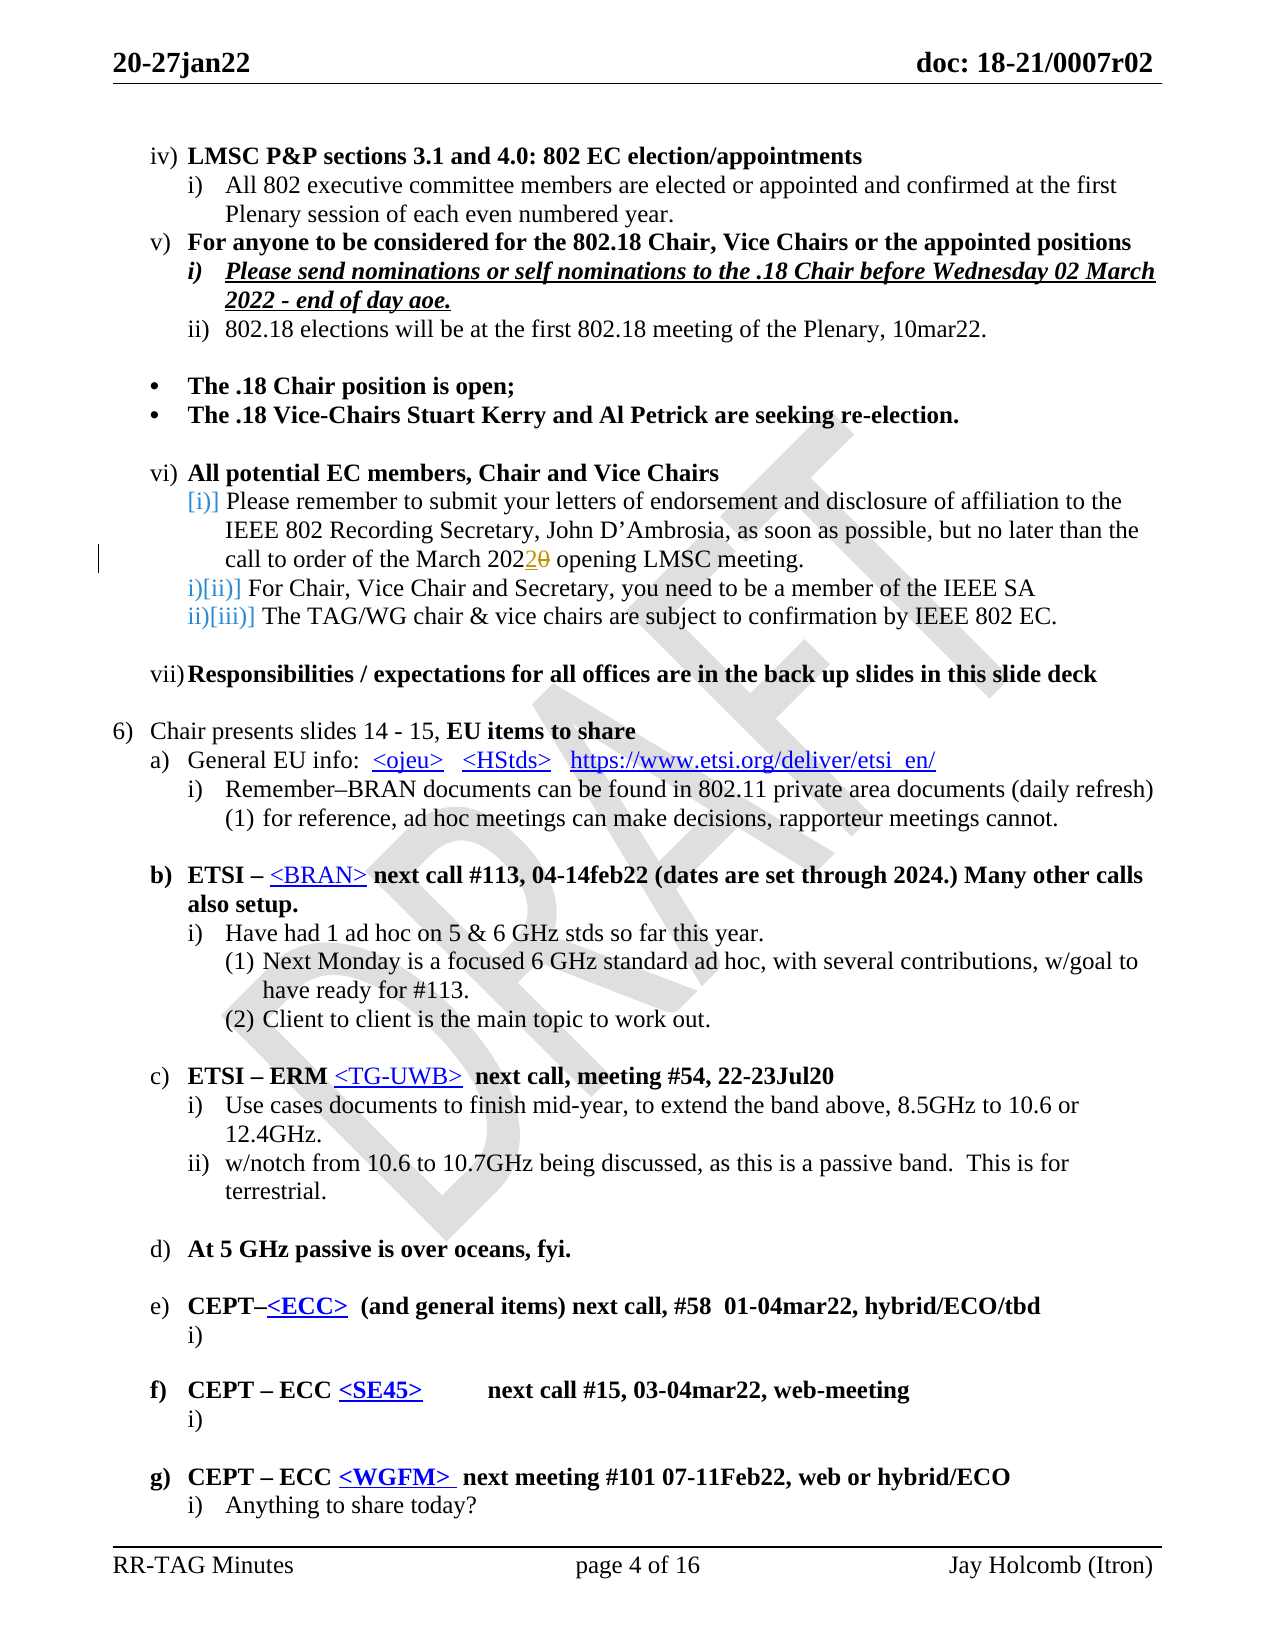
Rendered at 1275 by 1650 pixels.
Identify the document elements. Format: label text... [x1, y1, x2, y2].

list Have had 1 ad hoc on 5 & 6 GHz stds so far this year. [187, 918, 1162, 946]
list ETSI – ERM <TG-UWB> next call, meeting #54, 22-23Jul20 [150, 1061, 1162, 1090]
list The TAG/WG chair & vice chairs are subject to confirmation by IEEE 802 EC. [187, 601, 1162, 630]
list LMSC P&P sections 3.1 and 4.0: 802 EC election/appointments [150, 141, 1162, 170]
list Anything to share today? [187, 1490, 1162, 1519]
list Please remember to submit your letters of endorsement and disclosure of affiliation to the IEEE 802 Recording Secretary, John D’Ambrosia, as soon as possible, but no later than the call to order of the March 202 opening LMSC meeting. [187, 486, 1162, 573]
list for reference, ad hoc meetings can make decisions, rapporteur meetings cannot. [225, 803, 1162, 831]
list Responsibilities / expectations for all offices are in the back up slides in this slide deck [150, 659, 1162, 688]
list Client to client is the main topic to work out. [225, 1004, 1162, 1033]
list For anyone to be considered for the 802.18 Chair, Vice Chairs or the appointed positions [150, 227, 1162, 256]
list ETSI – <BRAN> next call #113, 04-14feb22 (dates are set through 2024.) Many other calls also setup. [150, 860, 1162, 918]
list Use cases documents to finish mid-year, to extend the band above, 8.5GHz to 10.6 or 12.4GHz. [187, 1090, 1162, 1148]
list Please send nominations or self nominations to the .18 Chair before Wednesday 02 March 2022 - end of day aoe. [187, 256, 1162, 314]
list Chair presents slides 14 - 15, EU items to share [112, 716, 1162, 745]
list All 802 executive committee members are elected or appointed and confirmed at the first Plenary session of each even numbered year. [187, 170, 1162, 227]
list The .18 Chair position is open; [150, 371, 1162, 400]
list Next Monday is a focused 6 GHz standard ad hoc, with several contributions, w/goal to have ready for #113. [225, 946, 1162, 1004]
list CEPT – ECC <SE45> next call #15, 03-04mar22, web-meeting [150, 1375, 1162, 1404]
list Remember–BRAN documents can be found in 802.11 private area documents (daily refresh) [187, 774, 1162, 803]
list CEPT – ECC <WGFM> next meeting #101 07-11Feb22, web or hybrid/ECO [150, 1462, 1162, 1490]
list All potential EC members, Chair and Vice Chairs [150, 458, 1162, 486]
list General EU info: <ojeu> <HStds> https://www.etsi.org/deliver/etsi_en/ [150, 745, 1162, 774]
list w/notch from 10.6 to 10.7GHz being discussed, as this is a passive band. This is for terrestrial. [187, 1148, 1162, 1205]
list CEPT–<ECC> (and general items) next call, #58 01-04mar22, hybrid/ECO/tbd [150, 1291, 1162, 1320]
list For Chair, Vice Chair and Secretary, you need to be a member of the IEEE SA [187, 573, 1162, 601]
list The .18 Vice-Chairs Stuart Kerry and Al Petrick are seeking re-election. [150, 400, 1162, 429]
list At 5 GHz passive is over oceans, fyi. [150, 1234, 1162, 1263]
list 802.18 elections will be at the first 802.18 meeting of the Plenary, 10mar22. [187, 314, 1162, 342]
